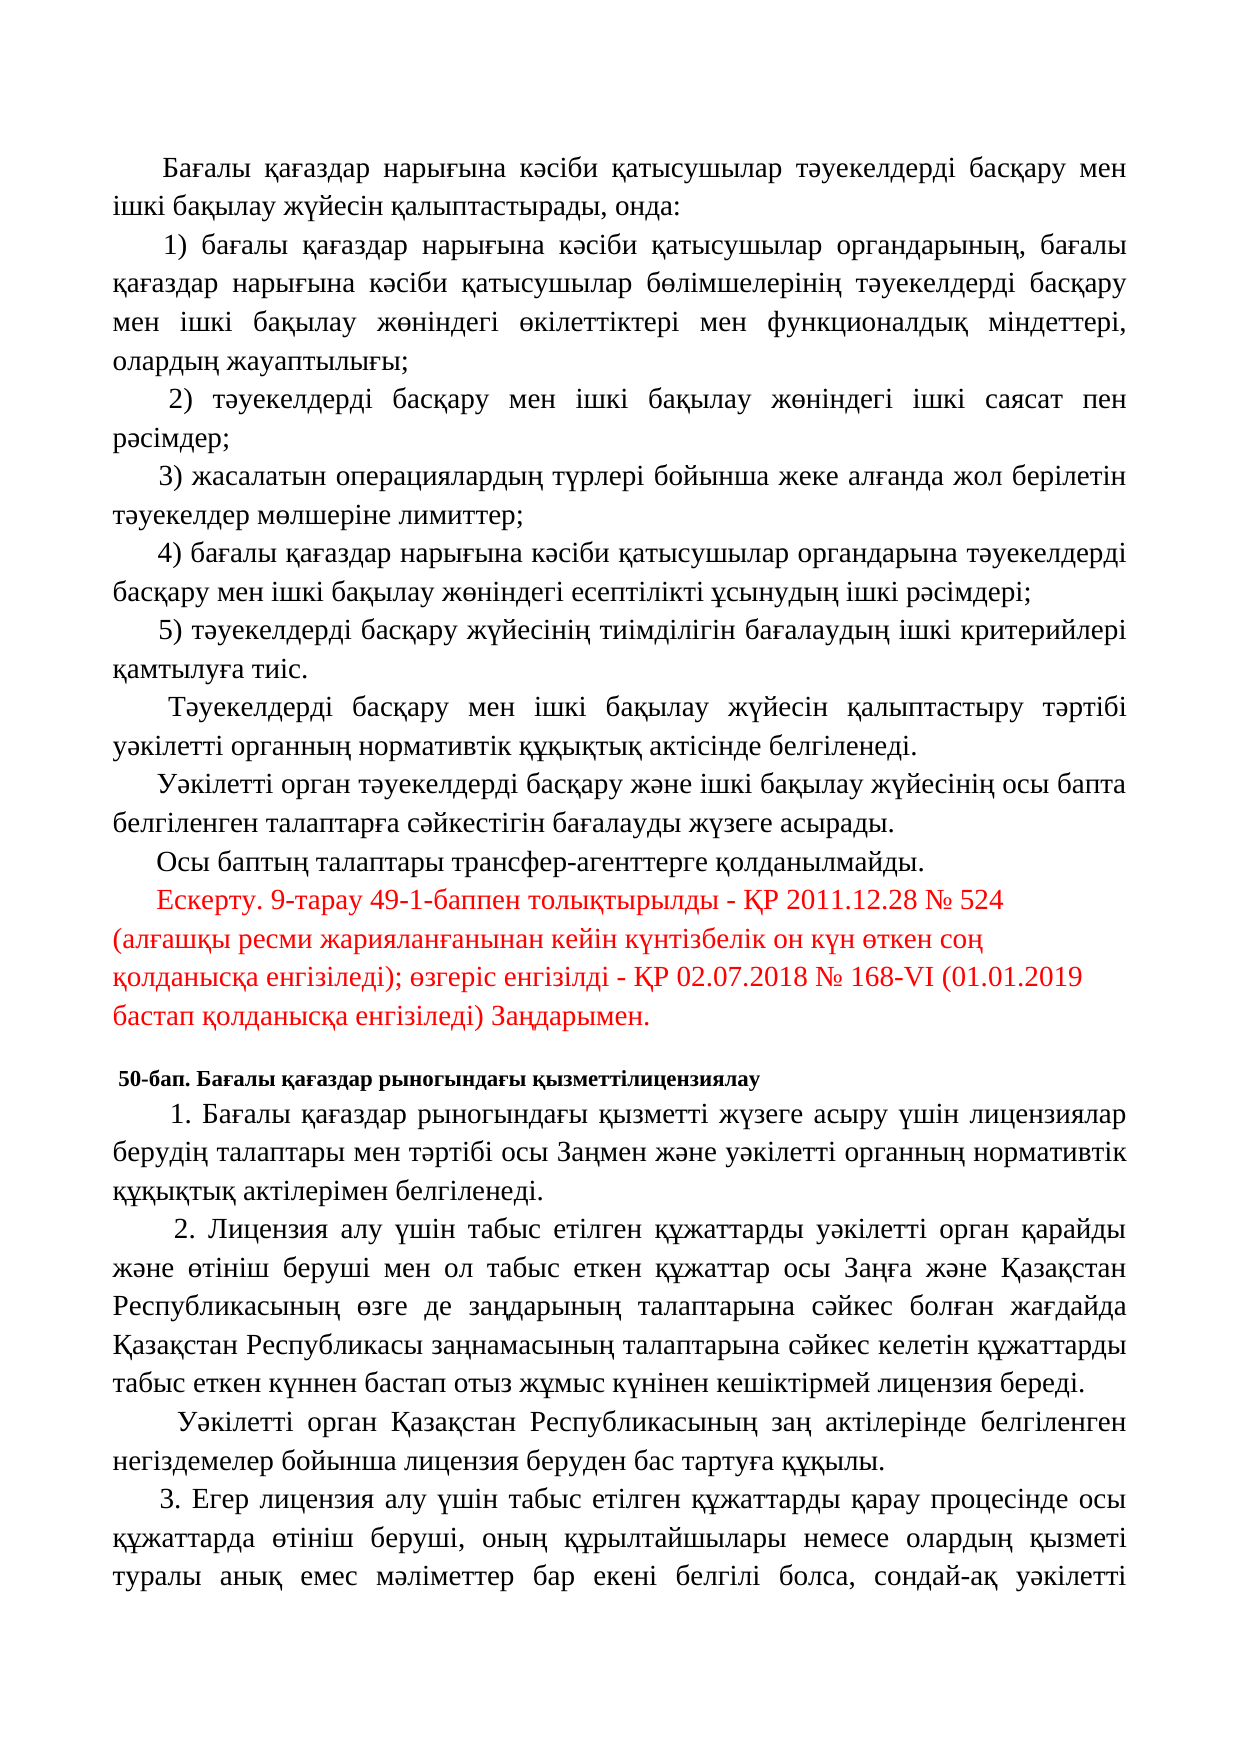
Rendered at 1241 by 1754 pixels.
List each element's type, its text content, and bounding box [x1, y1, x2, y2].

text 2. Лицензия алу үшiн табыс етiлген құжаттарды уәкiлеттi орган қарайды және өтiнiш берушi мен ол табыс еткен құжаттар осы Заңға және Қазақстан Республикасының өзге де заңдарының талаптарына сәйкес болған жағдайда Қазақстан Республикасы заңнамасының талаптарына сәйкес келетін құжаттарды табыс еткен күннен бастап отыз жұмыс күнінен кешiктiрмей лицензия бередi. [112, 1211, 1128, 1399]
text Тәуекелдерді басқару мен ішкі бақылау жүйесін қалыптастыру тәртібі уәкілетті органның нормативтік құқықтық актісінде белгіленеді. [112, 689, 1128, 762]
text 5) тәуекелдерді басқару жүйесінің тиімділігін бағалаудың ішкі критерийлері қамтылуға тиіс. [112, 612, 1128, 684]
text 4) бағалы қағаздар нарығына кәсіби қатысушылар органдарына тәуекелдерді басқару мен ішкі бақылау жөніндегі есептілікті ұсынудың ішкі рәсімдері; [112, 535, 1128, 607]
text 50-бап. Бағалы қағаздар рыногындағы қызметтiлицензиялау [112, 1066, 1128, 1092]
text Уәкілетті орган тәуекелдерді басқару және ішкі бақылау жүйесінің осы бапта белгіленген талаптарға сәйкестігін бағалауды жүзеге асырады. [112, 767, 1128, 839]
text 1) бағалы қағаздар нарығына кәсіби қатысушылар органдарының, бағалы қағаздар нарығына кәсіби қатысушылар бөлімшелерінің тәуекелдерді басқару мен ішкі бақылау жөніндегі өкілеттіктері мен функционалдық міндеттері, олардың жауаптылығы; [112, 227, 1128, 376]
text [112, 1481, 1128, 1592]
text 3) жасалатын операциялардың түрлері бойынша жеке алғанда жол берілетін тәуекелдер мөлшеріне лимиттер; [112, 458, 1128, 530]
text Осы баптың талаптары трансфер-агенттерге қолданылмайды. [112, 844, 1128, 877]
text 1. Бағалы қағаздар рыногындағы қызметті жүзеге асыру үшiн лицензиялар берудiң талаптары мен тәртiбi осы Заңмен және уәкiлеттi органның нормативтiк құқықтық актiлерiмен белгiленедi. [112, 1096, 1128, 1206]
text Бағалы қағаздар нарығына кәсіби қатысушылар тәуекелдерді басқару мен ішкі бақылау жүйесін қалыптастырады, онда: [112, 150, 1128, 222]
text Ескерту. 9-тарау 49-1-баппен толықтырылды - ҚР 2011.12.28 № 524 (алғашқы ресми жарияланғанынан кейін күнтізбелік он күн өткен соң қолданысқа енгізіледі); өзгеріс енгізілді - ҚР 02.07.2018 № 168-VІ (01.01.2019 бастап қолданысқа енгізіледі) Заңдарымен. [112, 882, 1128, 1062]
text Уәкiлеттi орган Қазақстан Республикасының заң актiлерiнде белгiленген негiздемелер бойынша лицензия беруден бас тартуға құқылы. [112, 1404, 1128, 1476]
text 2) тәуекелдерді басқару мен ішкі бақылау жөніндегі ішкі саясат пен рәсімдер; [112, 381, 1128, 453]
